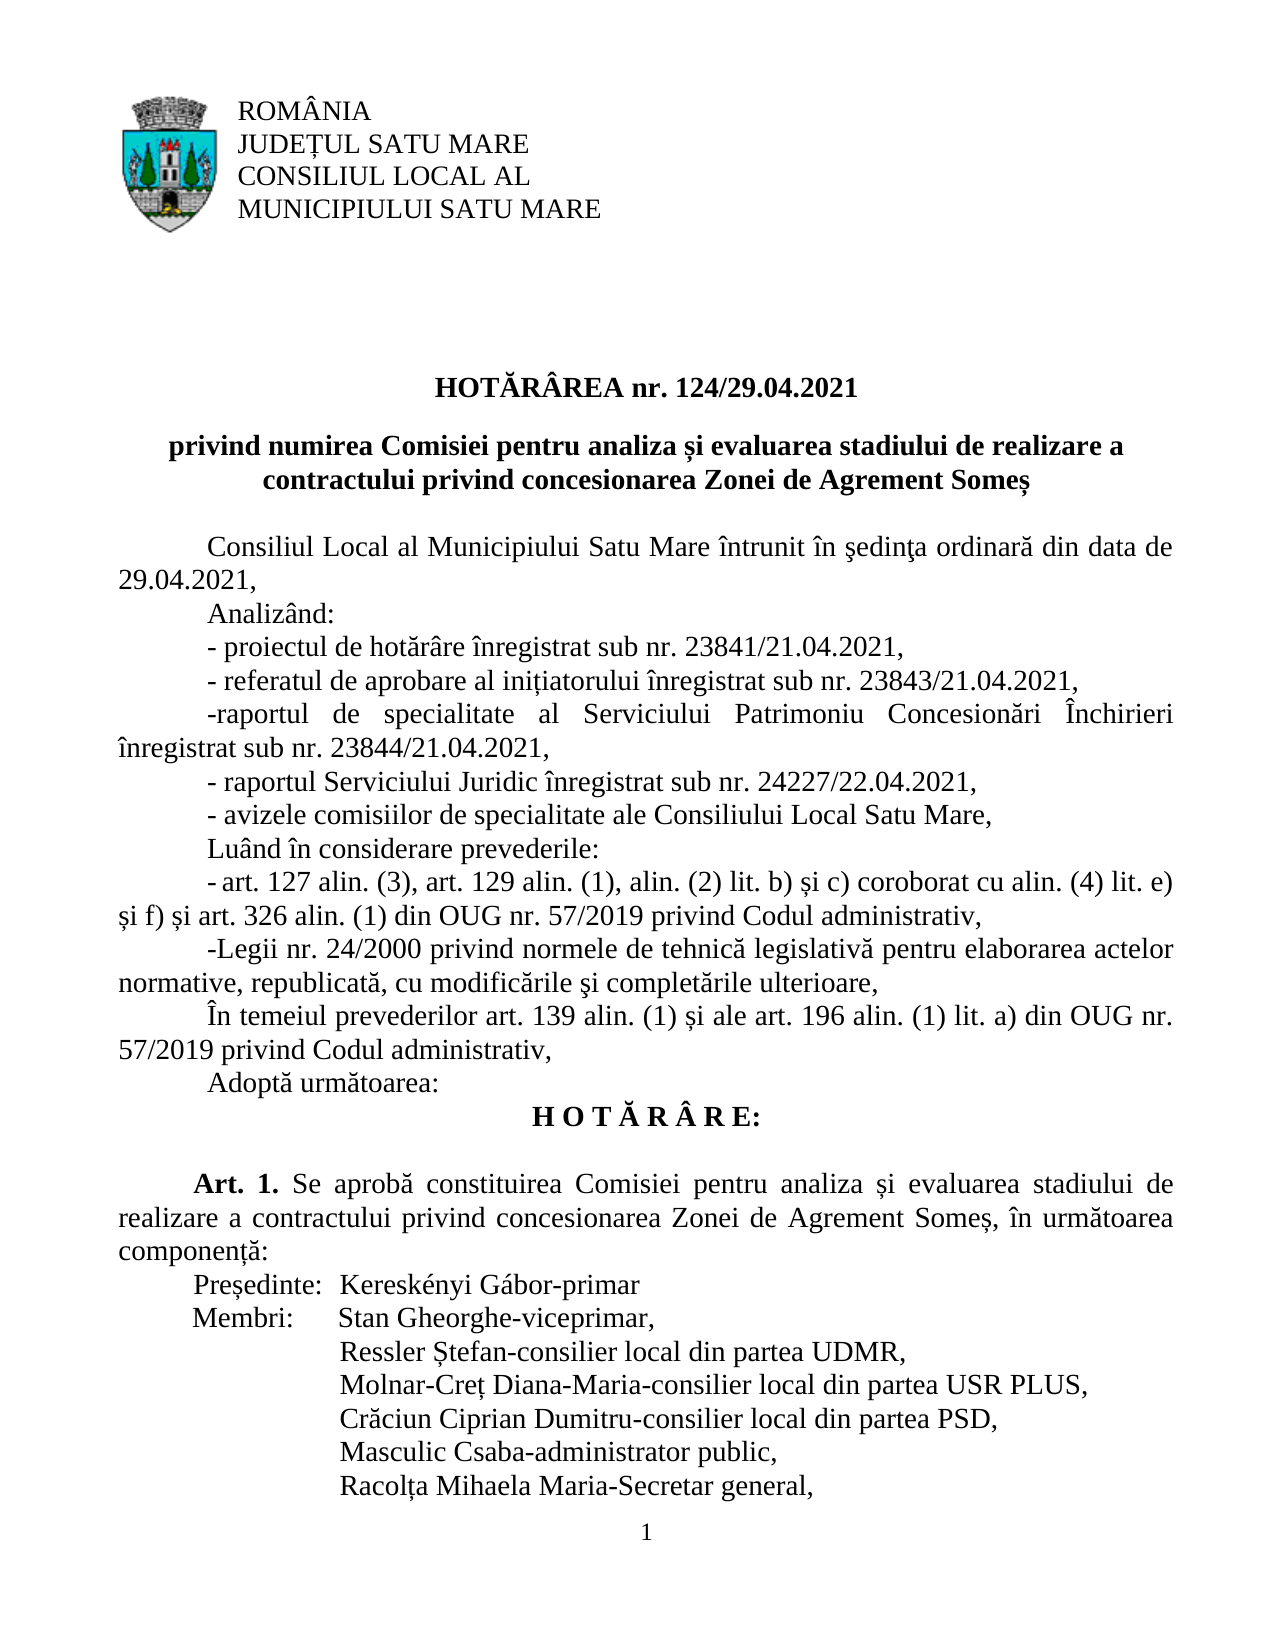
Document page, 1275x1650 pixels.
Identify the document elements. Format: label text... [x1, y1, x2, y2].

text Masculic Csaba-administrator public, [266, 1434, 1174, 1468]
text Consiliul Local al Municipiului Satu Mare întrunit în şedinţa ordinară din data de 29.04.2021, [118, 529, 1174, 596]
text -Legii nr. 24/2000 privind normele de tehnică legislativă pentru elaborarea actelor normative, republicată, cu modificările şi completările ulterioare, [118, 931, 1174, 998]
text Președinte: Kereskényi Gábor-primar [118, 1267, 1174, 1300]
text Adoptă următoarea: [118, 1066, 1174, 1099]
text Membri: Stan Gheorghe-viceprimar, [118, 1300, 1174, 1334]
text Ressler Ștefan-consilier local din partea UDMR, [266, 1334, 1174, 1367]
text Crăciun Ciprian Dumitru-consilier local din partea PSD, [266, 1401, 1174, 1434]
text JUDEȚUL SATU MARE [217, 127, 1174, 159]
text - avizele comisiilor de specialitate ale Consiliului Local Satu Mare, [118, 797, 1174, 831]
text -raportul de specialitate al Serviciului Patrimoniu Concesionări Închirieri înregistrat sub nr. 23844/21.04.2021, [118, 697, 1174, 764]
text MUNICIPIULUI SATU MARE [217, 192, 1174, 224]
list art. 127 alin. (3), art. 129 alin. (1), alin. (2) lit. b) și c) coroborat cu alin. (4) lit. e) și f) și art. 326 alin. (1) din OUG nr. 57/2019 privind Codul administrativ, [118, 864, 1174, 931]
text - raportul Serviciului Juridic înregistrat sub nr. 24227/22.04.2021, [118, 764, 1174, 797]
text CONSILIUL LOCAL AL [217, 159, 1174, 192]
text - proiectul de hotărâre înregistrat sub nr. 23841/21.04.2021, [118, 629, 1174, 663]
text În temeiul prevederilor art. 139 alin. (1) și ale art. 196 alin. (1) lit. a) din OUG nr. 57/2019 privind Codul administrativ, [118, 998, 1174, 1066]
text ROMÂNIA [217, 94, 1174, 127]
text Analizând: [118, 596, 1174, 629]
text Molnar-Creț Diana-Maria-consilier local din partea USR PLUS, [266, 1367, 1174, 1401]
text Luând în considerare prevederile: [118, 831, 1174, 864]
text H O T Ă R Â R E: [118, 1099, 1174, 1133]
text Art. 1. Se aprobă constituirea Comisiei pentru analiza și evaluarea stadiului de realizare a contractului privind concesionarea Zonei de Agrement Someș, în următoarea componență: [118, 1166, 1174, 1267]
text - referatul de aprobare al inițiatorului înregistrat sub nr. 23843/21.04.2021, [118, 663, 1174, 697]
text privind numirea Comisiei pentru analiza și evaluarea stadiului de realizare a contractului privind concesionarea Zonei de Agrement Someș [118, 428, 1174, 495]
text HOTĂRÂREA nr. 124/29.04.2021 [118, 370, 1174, 403]
text Racolța Mihaela Maria-Secretar general, [266, 1468, 1174, 1502]
picture [118, 94, 217, 234]
